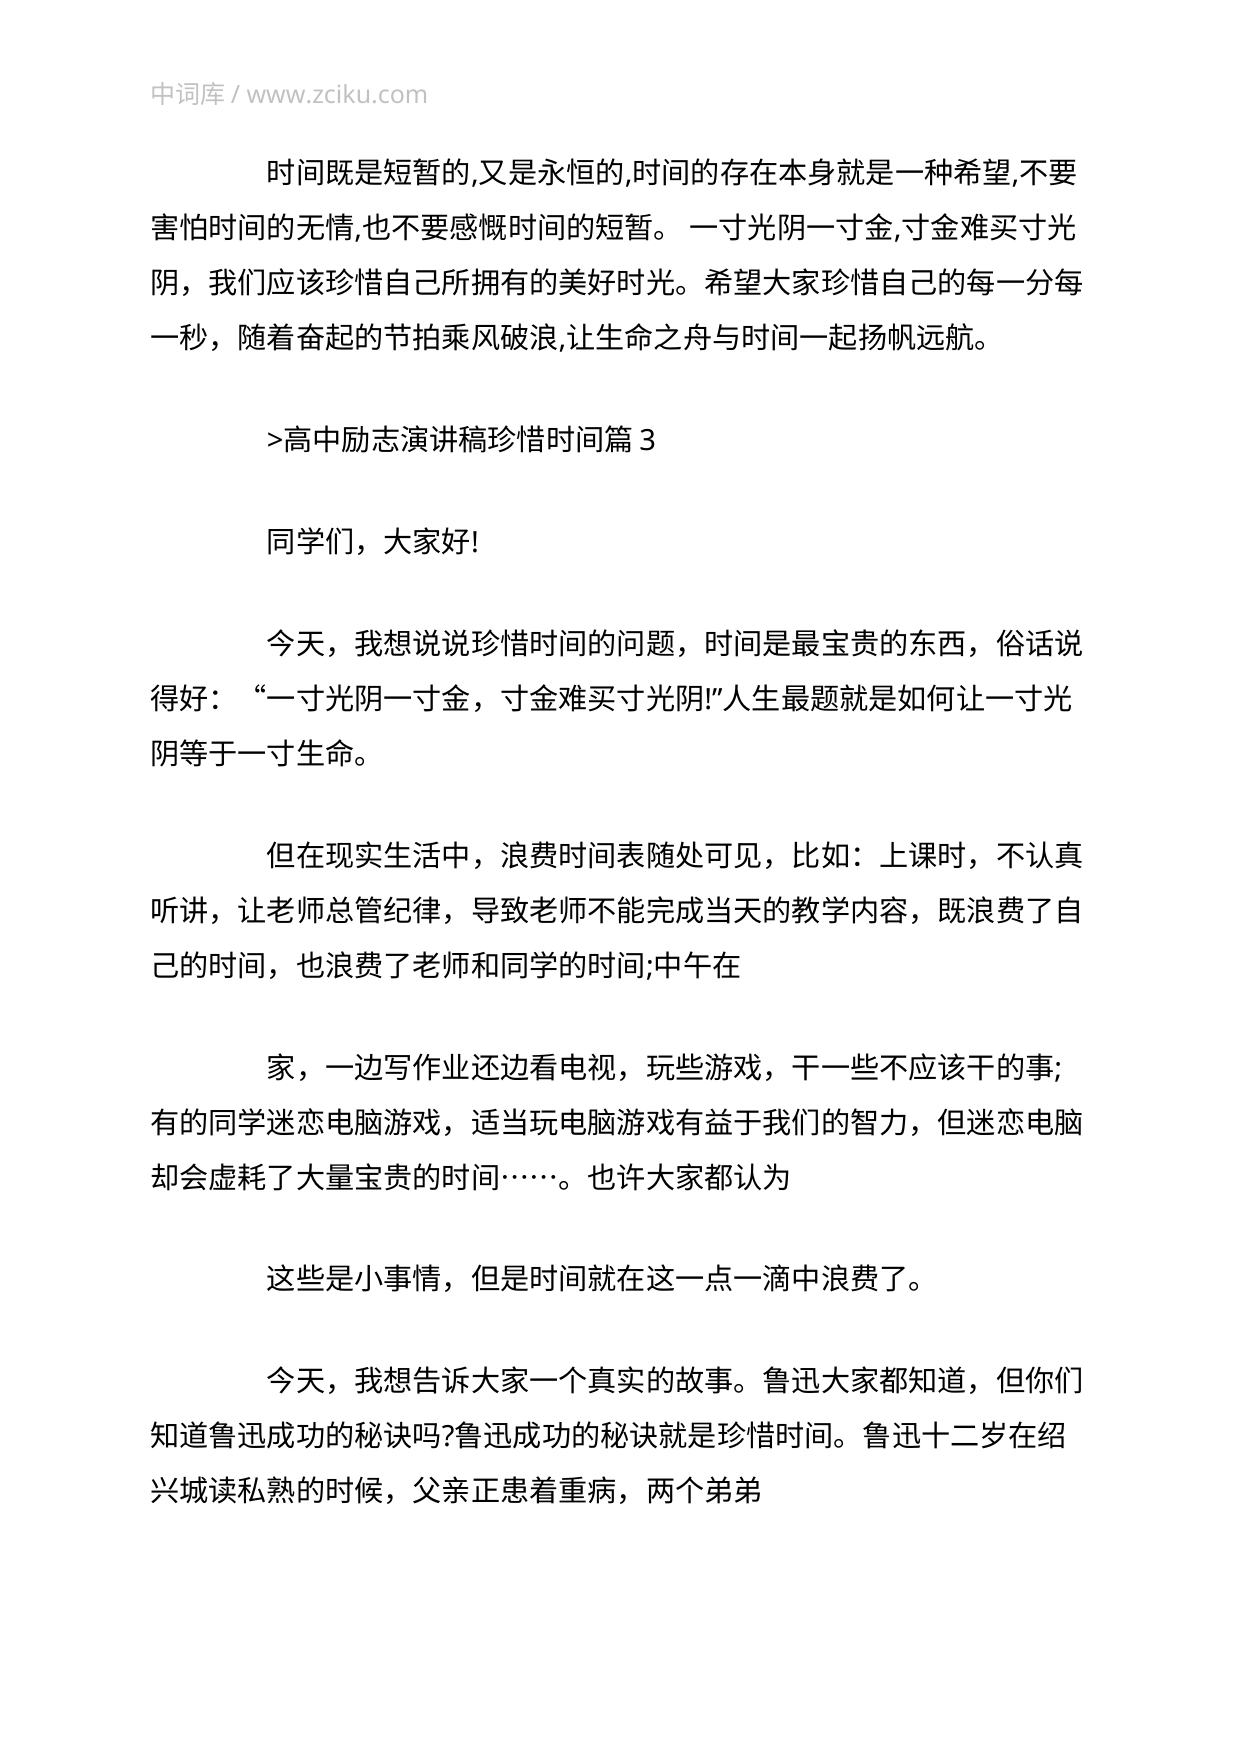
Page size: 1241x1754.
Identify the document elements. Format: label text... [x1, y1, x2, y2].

text 同学们，大家好! [150, 519, 1090, 561]
text 但在现实生活中，浪费时间表随处可见，比如：上课时，不认真听讲，让老师总管纪律，导致老师不能完成当天的教学内容，既浪费了自己的时间，也浪费了老师和同学的时间;中午在 [150, 832, 1090, 985]
text >高中励志演讲稿珍惜时间篇3 [150, 417, 1090, 459]
text 今天，我想说说珍惜时间的问题，时间是最宝贵的东西，俗话说得好：“一寸光阴一寸金，寸金难买寸光阴!”人生最题就是如何让一寸光阴等于一寸生命。 [150, 621, 1090, 773]
text 家，一边写作业还边看电视，玩些游戏，干一些不应该干的事;有的同学迷恋电脑游戏，适当玩电脑游戏有益于我们的智力，但迷恋电脑却会虚耗了大量宝贵的时间……。也许大家都认为 [150, 1044, 1090, 1196]
text 时间既是短暂的,又是永恒的,时间的存在本身就是一种希望,不要害怕时间的无情,也不要感慨时间的短暂。 一寸光阴一寸金,寸金难买寸光阴，我们应该珍惜自己所拥有的美好时光。希望大家珍惜自己的每一分每一秒，随着奋起的节拍乘风破浪,让生命之舟与时间一起扬帆远航。 [150, 150, 1090, 357]
text 这些是小事情，但是时间就在这一点一滴中浪费了。 [150, 1256, 1090, 1298]
text 今天，我想告诉大家一个真实的故事。鲁迅大家都知道，但你们知道鲁迅成功的秘诀吗?鲁迅成功的秘诀就是珍惜时间。鲁迅十二岁在绍兴城读私熟的时候，父亲正患着重病，两个弟弟 [150, 1358, 1090, 1510]
